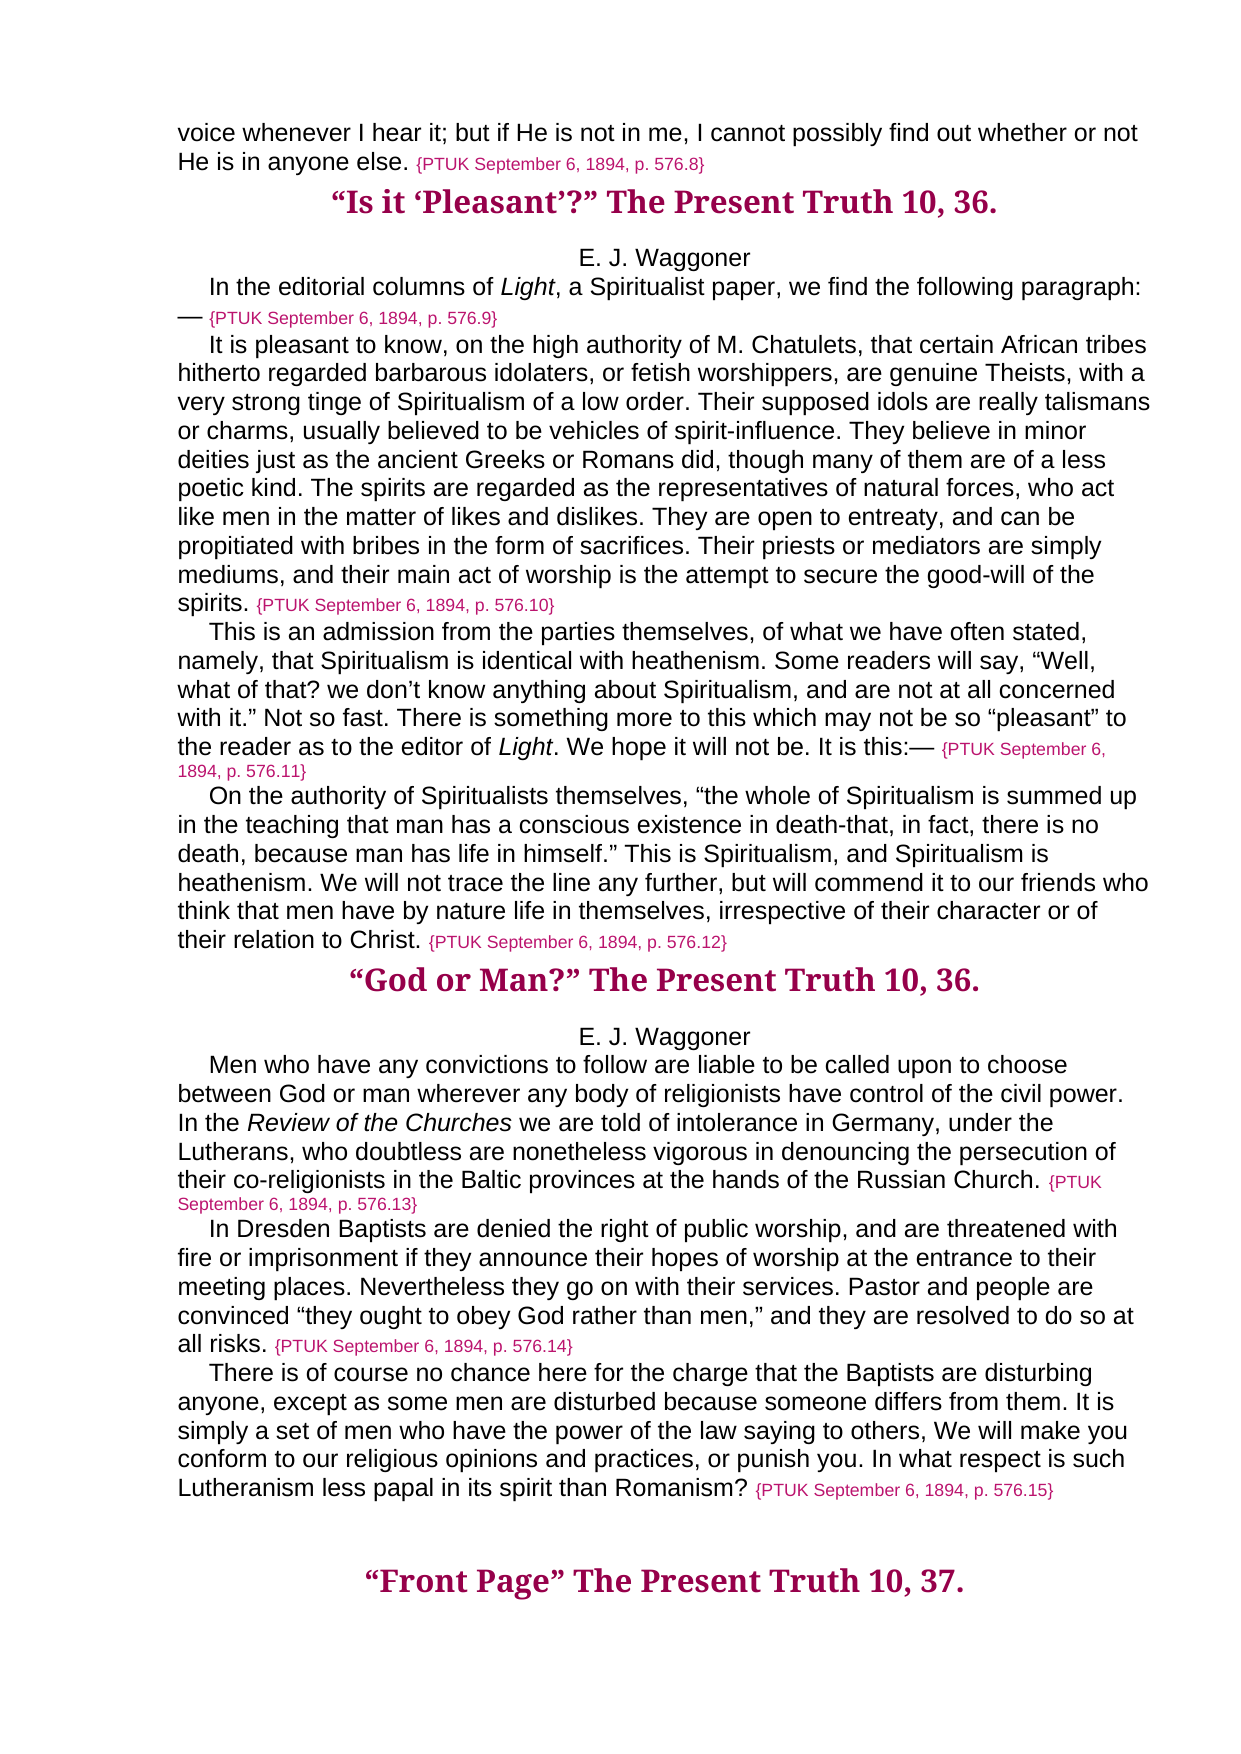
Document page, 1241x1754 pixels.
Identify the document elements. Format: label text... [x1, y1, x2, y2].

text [177, 118, 1152, 176]
text E. J. Waggoner [177, 243, 1152, 272]
text It is pleasant to know, on the high authority of M. Chatulets, that certain African tribes hitherto regarded barbarous idolaters, or fetish worshippers, are genuine Theists, with a very strong tinge of Spiritualism of a low order. Their supposed idols are really talismans or charms, usually believed to be vehicles of spirit-influence. They believe in minor deities just as the ancient Greeks or Romans did, though many of them are of a less poetic kind. The spirits are regarded as the representatives of natural forces, who act like men in the matter of likes and dislikes. They are open to entreaty, and can be propitiated with bribes in the form of sacrifices. Their priests or mediators are simply mediums, and their main act of worship is the attempt to secure the good-will of the spirits. {PTUK September 6, 1894, p. 576.10} [177, 329, 1152, 617]
text “Is it ‘Pleasant’?” The Present Truth 10, 36. [177, 176, 1152, 222]
text Men who have any convictions to follow are liable to be called upon to choose between God or man wherever any body of religionists have control of the civil power. In the Review of the Churches we are told of intolerance in Germany, under the Lutherans, who doubtless are nonetheless vigorous in denouncing the persecution of their co-religionists in the Baltic provinces at the hands of the Russian Church. {PTUK September 6, 1894, p. 576.13} [177, 1050, 1152, 1214]
text In the editorial columns of Light, a Spiritualist paper, we find the following paragraph:— {PTUK September 6, 1894, p. 576.9} [177, 272, 1152, 329]
text “Front Page” The Present Truth 10, 37. [177, 1555, 1152, 1602]
text On the authority of Spiritualists themselves, “the whole of Spiritualism is summed up in the teaching that man has a conscious existence in death-that, in fact, there is no death, because man has life in himself.” This is Spiritualism, and Spiritualism is heathenism. We will not trace the line any further, but will commend it to our friends who think that men have by nature life in themselves, irrespective of their character or of their relation to Christ. {PTUK September 6, 1894, p. 576.12} [177, 781, 1152, 954]
text E. J. Waggoner [177, 1021, 1152, 1050]
text There is of course no chance here for the charge that the Baptists are disturbing anyone, except as some men are disturbed because someone differs from them. It is simply a set of men who have the power of the law saying to others, We will make you conform to our religious opinions and practices, or punish you. In what respect is such Lutheranism less papal in its spirit than Romanism? {PTUK September 6, 1894, p. 576.15} [177, 1358, 1152, 1502]
text This is an admission from the parties themselves, of what we have often stated, namely, that Spiritualism is identical with heathenism. Some readers will say, “Well, what of that? we don’t know anything about Spiritualism, and are not at all concerned with it.” Not so fast. There is something more to this which may not be so “pleasant” to the reader as to the editor of Light. We hope it will not be. It is this:— {PTUK September 6, 1894, p. 576.11} [177, 617, 1152, 781]
text In Dresden Baptists are denied the right of public worship, and are threatened with fire or imprisonment if they announce their hopes of worship at the entrance to their meeting places. Nevertheless they go on with their services. Pastor and people are convinced “they ought to obey God rather than men,” and they are resolved to do so at all risks. {PTUK September 6, 1894, p. 576.14} [177, 1214, 1152, 1358]
text “God or Man?” The Present Truth 10, 36. [177, 954, 1152, 1001]
